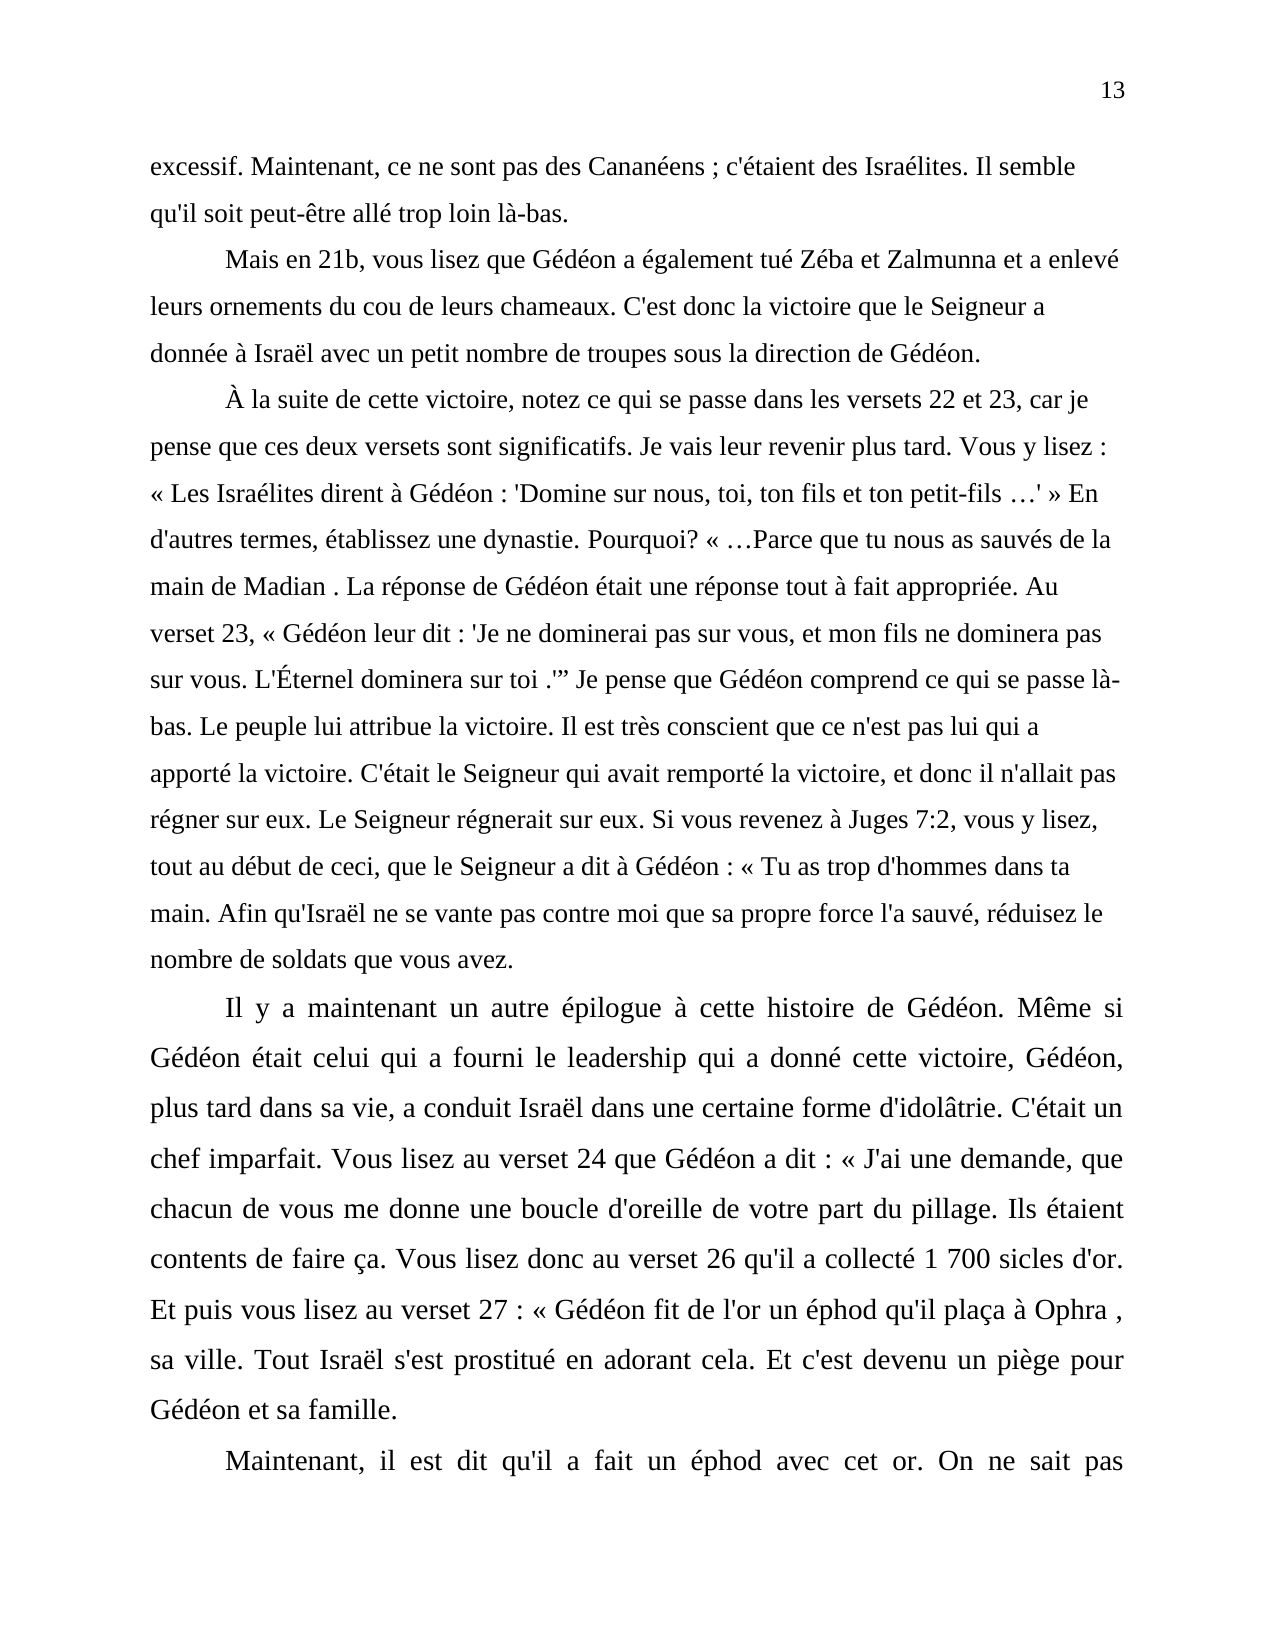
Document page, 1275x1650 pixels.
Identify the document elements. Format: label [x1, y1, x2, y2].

text [150, 150, 1125, 974]
text [150, 990, 1125, 1476]
